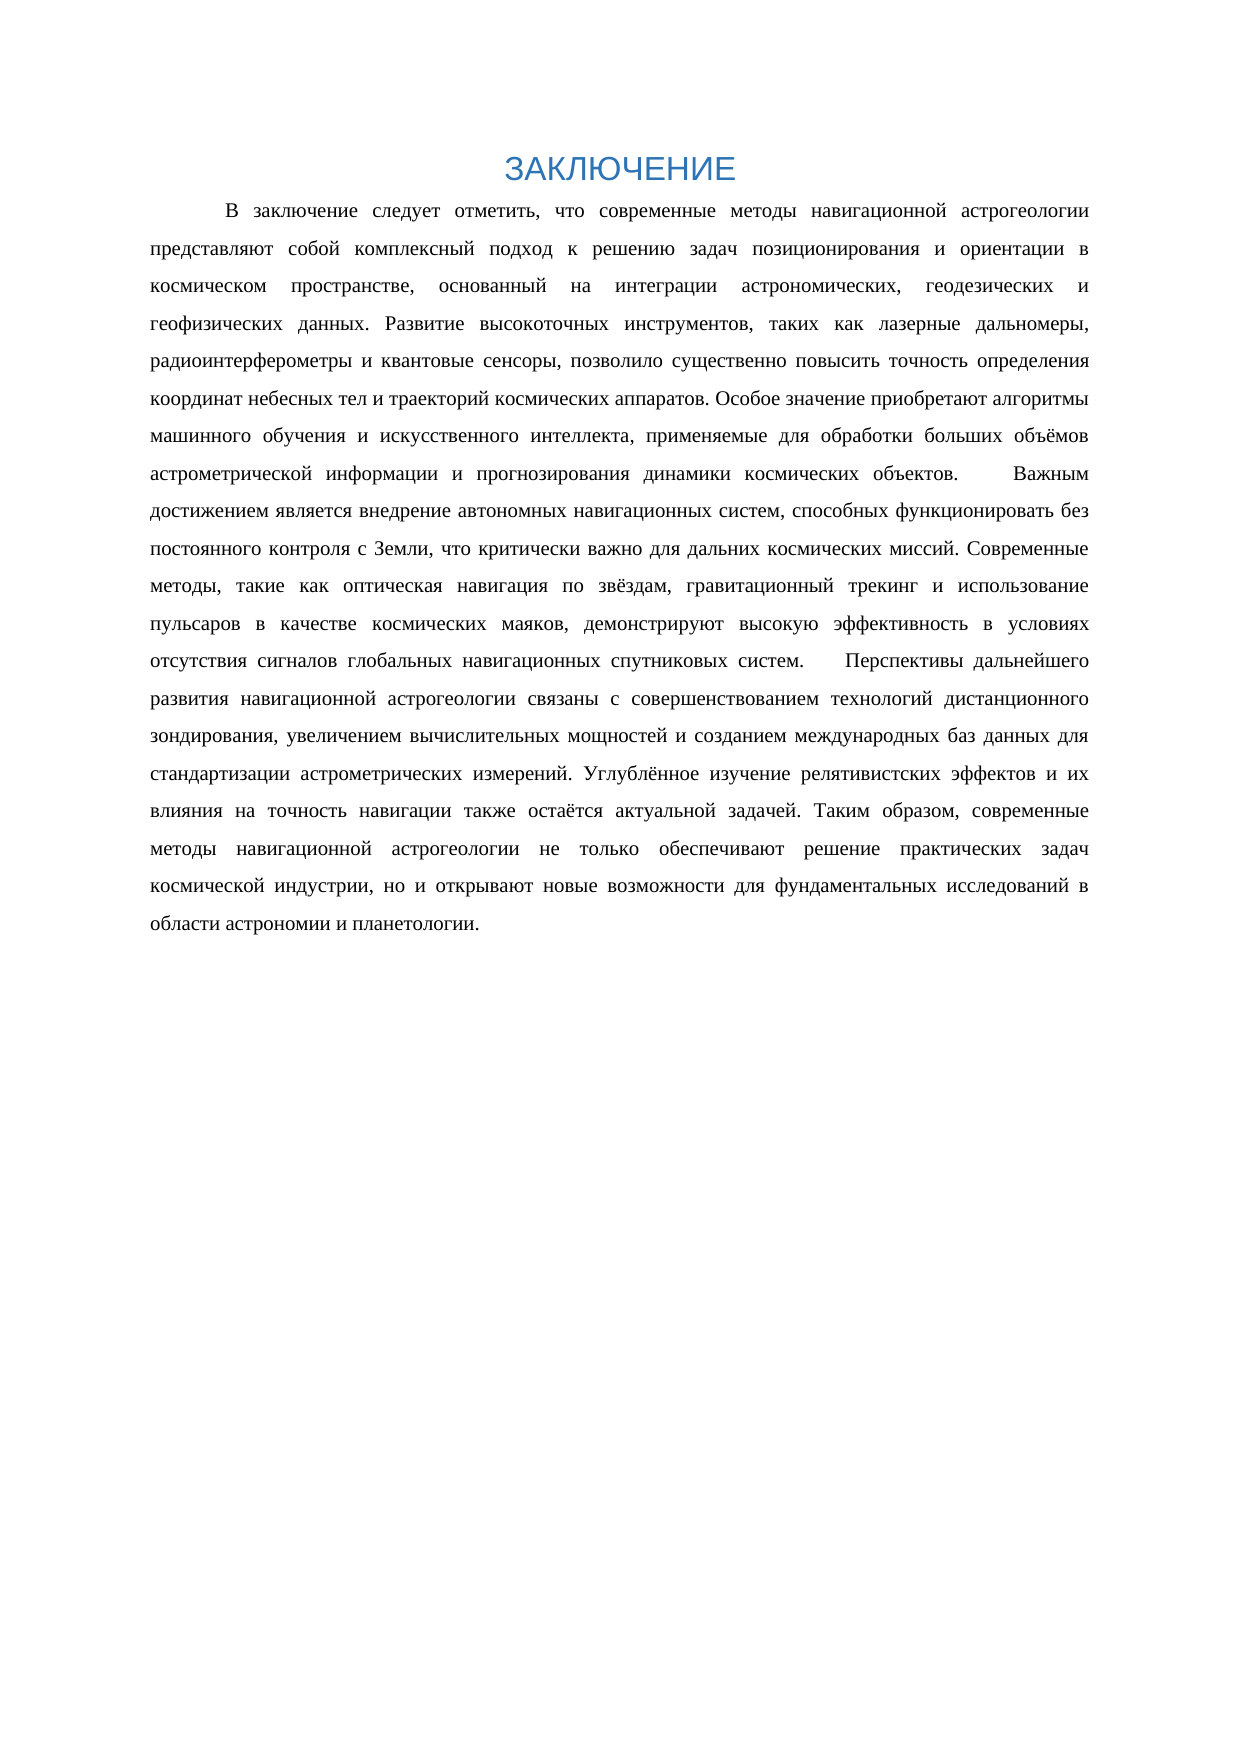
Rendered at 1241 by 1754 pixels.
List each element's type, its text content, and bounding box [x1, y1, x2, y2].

text В заключение следует отметить, что современные методы навигационной астрогеологии представляют собой комплексный подход к решению задач позиционирования и ориентации в космическом пространстве, основанный на интеграции астрономических, геодезических и геофизических данных. Развитие высокоточных инструментов, таких как лазерные дальномеры, радиоинтерферометры и квантовые сенсоры, позволило существенно повысить точность определения координат небесных тел и траекторий космических аппаратов. Особое значение приобретают алгоритмы машинного обучения и искусственного интеллекта, применяемые для обработки больших объёмов астрометрической информации и прогнозирования динамики космических объектов. Важным достижением является внедрение автономных навигационных систем, способных функционировать без постоянного контроля с Земли, что критически важно для дальних космических миссий. Современные методы, такие как оптическая навигация по звёздам, гравитационный трекинг и использование пульсаров в качестве космических маяков, демонстрируют высокую эффективность в условиях отсутствия сигналов глобальных навигационных спутниковых систем. Перспективы дальнейшего развития навигационной астрогеологии связаны с совершенствованием технологий дистанционного зондирования, увеличением вычислительных мощностей и созданием международных баз данных для стандартизации астрометрических измерений. Углублённое изучение релятивистских эффектов и их влияния на точность навигации также остаётся актуальной задачей. Таким образом, современные методы навигационной астрогеологии не только обеспечивают решение практических задач космической индустрии, но и открывают новые возможности для фундаментальных исследований в области астрономии и планетологии. [150, 187, 1090, 937]
subtitle ЗАКЛЮЧЕНИЕ [150, 150, 1090, 187]
